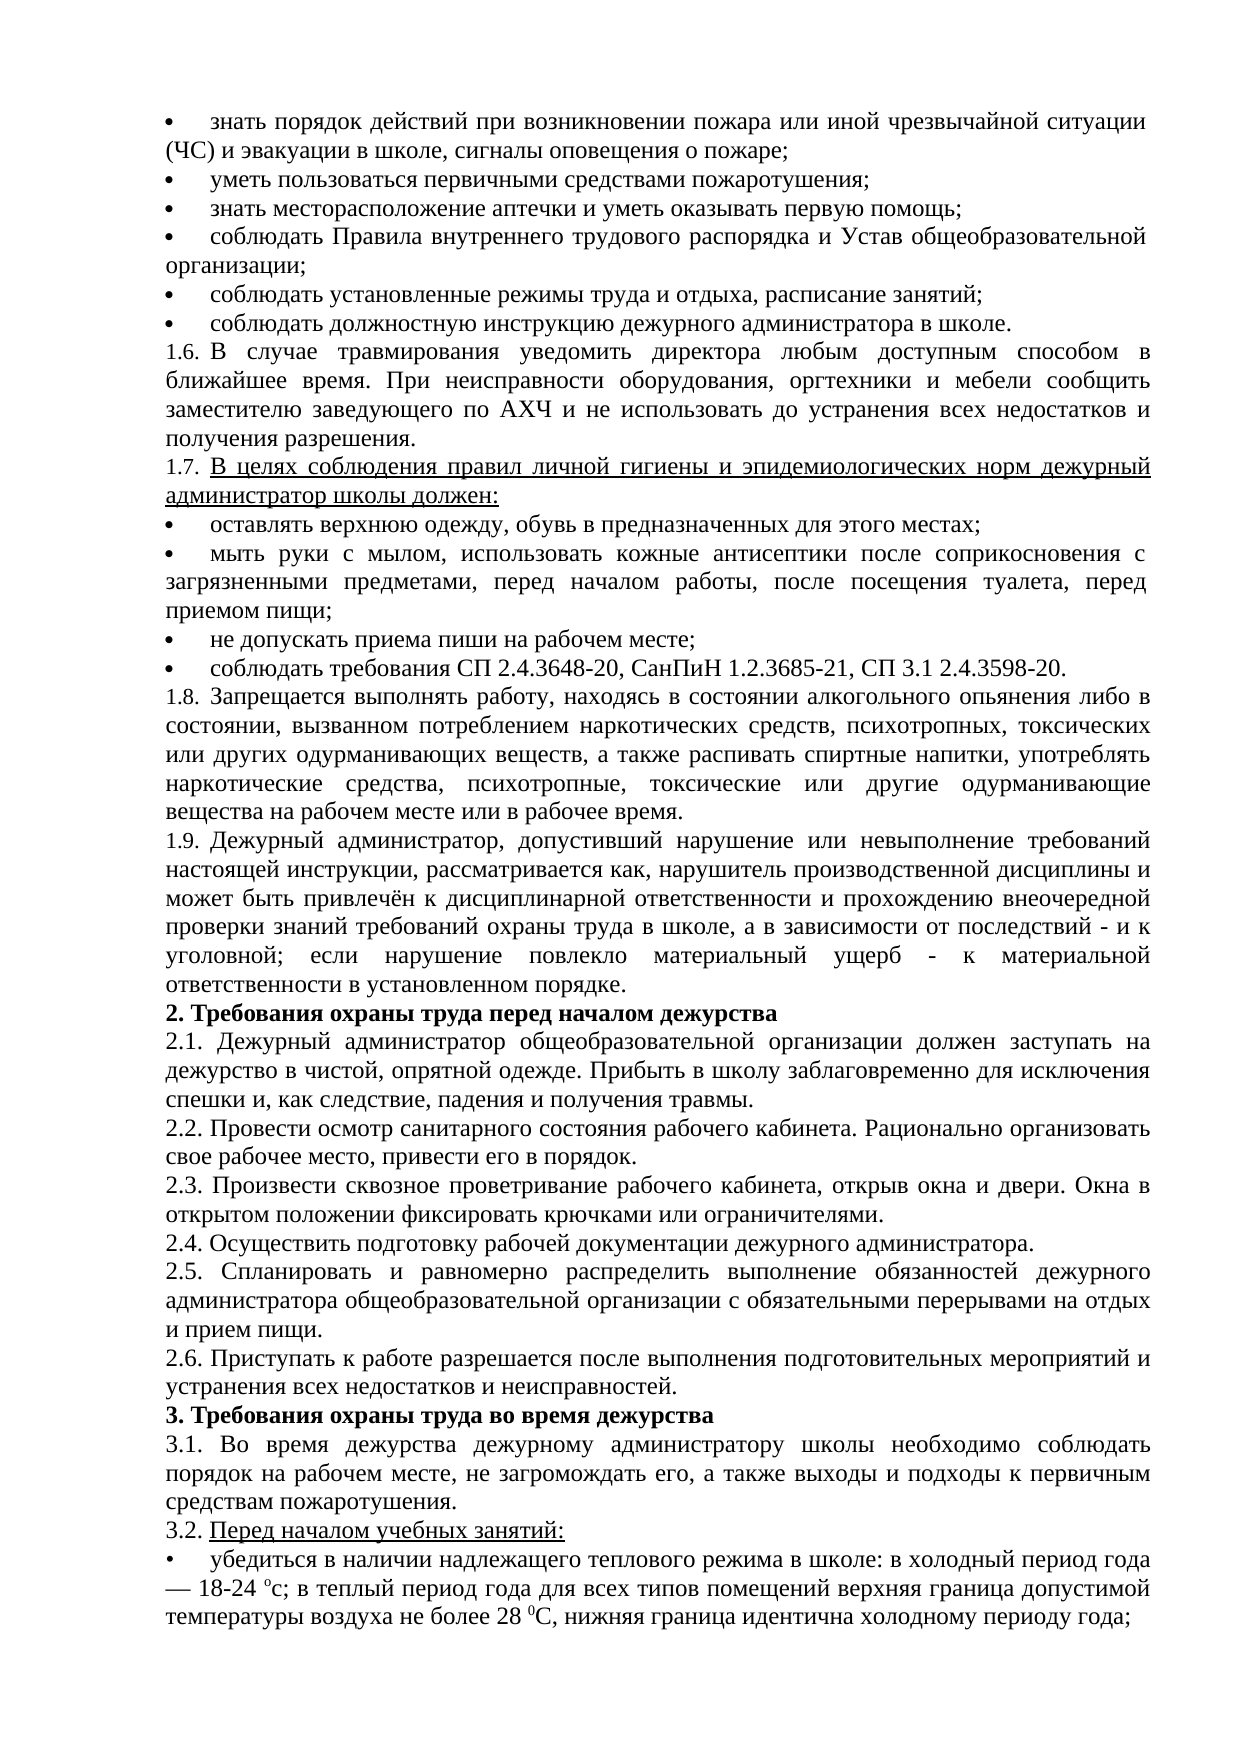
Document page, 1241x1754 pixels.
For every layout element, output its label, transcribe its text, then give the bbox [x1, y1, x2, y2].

list соблюдать должностную инструкцию дежурного администратора в школе. [165, 308, 1147, 336]
list Запрещается выполнять работу, находясь в состоянии алкогольного опьянения либо в состоянии, вызванном потреблением наркотических средств, психотропных, токсических или других одурманивающих веществ, а также распивать спиртные напитки, употреблять наркотические средства, психотропные, токсические или другие одурманивающие вещества на рабочем месте или в рабочее время. [165, 681, 1152, 825]
subtitle 2. Требования охраны труда перед началом дежурства [165, 998, 1152, 1026]
list убедиться в наличии надлежащего теплового режима в школе: в холодный период года — 18-24 ос; в теплый период года для всех типов помещений верхняя граница допустимой температуры воздуха не более 28 0С, нижняя граница идентична холодному периоду года; [165, 1544, 1152, 1630]
subtitle 3. Требования охраны труда во время дежурства [165, 1400, 1152, 1429]
list не допускать приема пиши на рабочем месте; [165, 624, 1147, 653]
list соблюдать установленные режимы труда и отдыха, расписание занятий; [165, 279, 1147, 308]
list В случае травмирования уведомить директора любым доступным способом в ближайшее время. При неисправности оборудования, оргтехники и мебели сообщить заместителю заведующего по АХЧ и не использовать до устранения всех недостатков и получения разрешения. [165, 336, 1152, 451]
text 3.2. Перед началом учебных занятий: [165, 1515, 1152, 1544]
list соблюдать требования СП 2.4.3648-20, СанПиН 1.2.3685-21, СП 3.1 2.4.3598-20. [165, 653, 1147, 681]
list В целях соблюдения правил личной гигиены и эпидемиологических норм дежурный администратор школы должен: [165, 451, 1152, 509]
text 2.6. Приступать к работе разрешается после выполнения подготовительных мероприятий и устранения всех недостатков и неисправностей. [165, 1343, 1152, 1400]
list уметь пользоваться первичными средствами пожаротушения; [165, 164, 1147, 193]
list соблюдать Правила внутреннего трудового распорядка и Устав общеобразовательной организации; [165, 221, 1147, 279]
text 2.5. Спланировать и равномерно распределить выполнение обязанностей дежурного администратора общеобразовательной организации с обязательными перерывами на отдых и прием пищи. [165, 1256, 1152, 1343]
list оставлять верхнюю одежду, обувь в предназначенных для этого местах; [165, 509, 1147, 538]
list Дежурный администратор, допустивший нарушение или невыполнение требований настоящей инструкции, рассматривается как, нарушитель производственной дисциплины и может быть привлечён к дисциплинарной ответственности и прохождению внеочередной проверки знаний требований охраны труда в школе, а в зависимости от последствий - и к уголовной; если нарушение повлекло материальный ущерб - к материальной ответственности в установленном порядке. [165, 825, 1152, 998]
text 2.4. Осуществить подготовку рабочей документации дежурного администратора. [165, 1228, 1152, 1256]
text 2.3. Произвести сквозное проветривание рабочего кабинета, открыв окна и двери. Окна в открытом положении фиксировать крючками или ограничителями. [165, 1170, 1152, 1228]
text 2.1. Дежурный администратор общеобразовательной организации должен заступать на дежурство в чистой, опрятной одежде. Прибыть в школу заблаговременно для исключения спешки и, как следствие, падения и получения травмы. [165, 1026, 1152, 1113]
list знать месторасположение аптечки и уметь оказывать первую помощь; [165, 193, 1147, 221]
text 3.1. Во время дежурства дежурному администратору школы необходимо соблюдать порядок на рабочем месте, не загромождать его, а также выходы и подходы к первичным средствам пожаротушения. [165, 1429, 1152, 1515]
list мыть руки с мылом, использовать кожные антисептики после соприкосновения с загрязненными предметами, перед началом работы, после посещения туалета, перед приемом пищи; [165, 538, 1147, 624]
text 2.2. Провести осмотр санитарного состояния рабочего кабинета. Рационально организовать свое рабочее место, привести его в порядок. [165, 1113, 1152, 1170]
list знать порядок действий при возникновении пожара или иной чрезвычайной ситуации (ЧС) и эвакуации в школе, сигналы оповещения о пожаре; [165, 106, 1147, 164]
